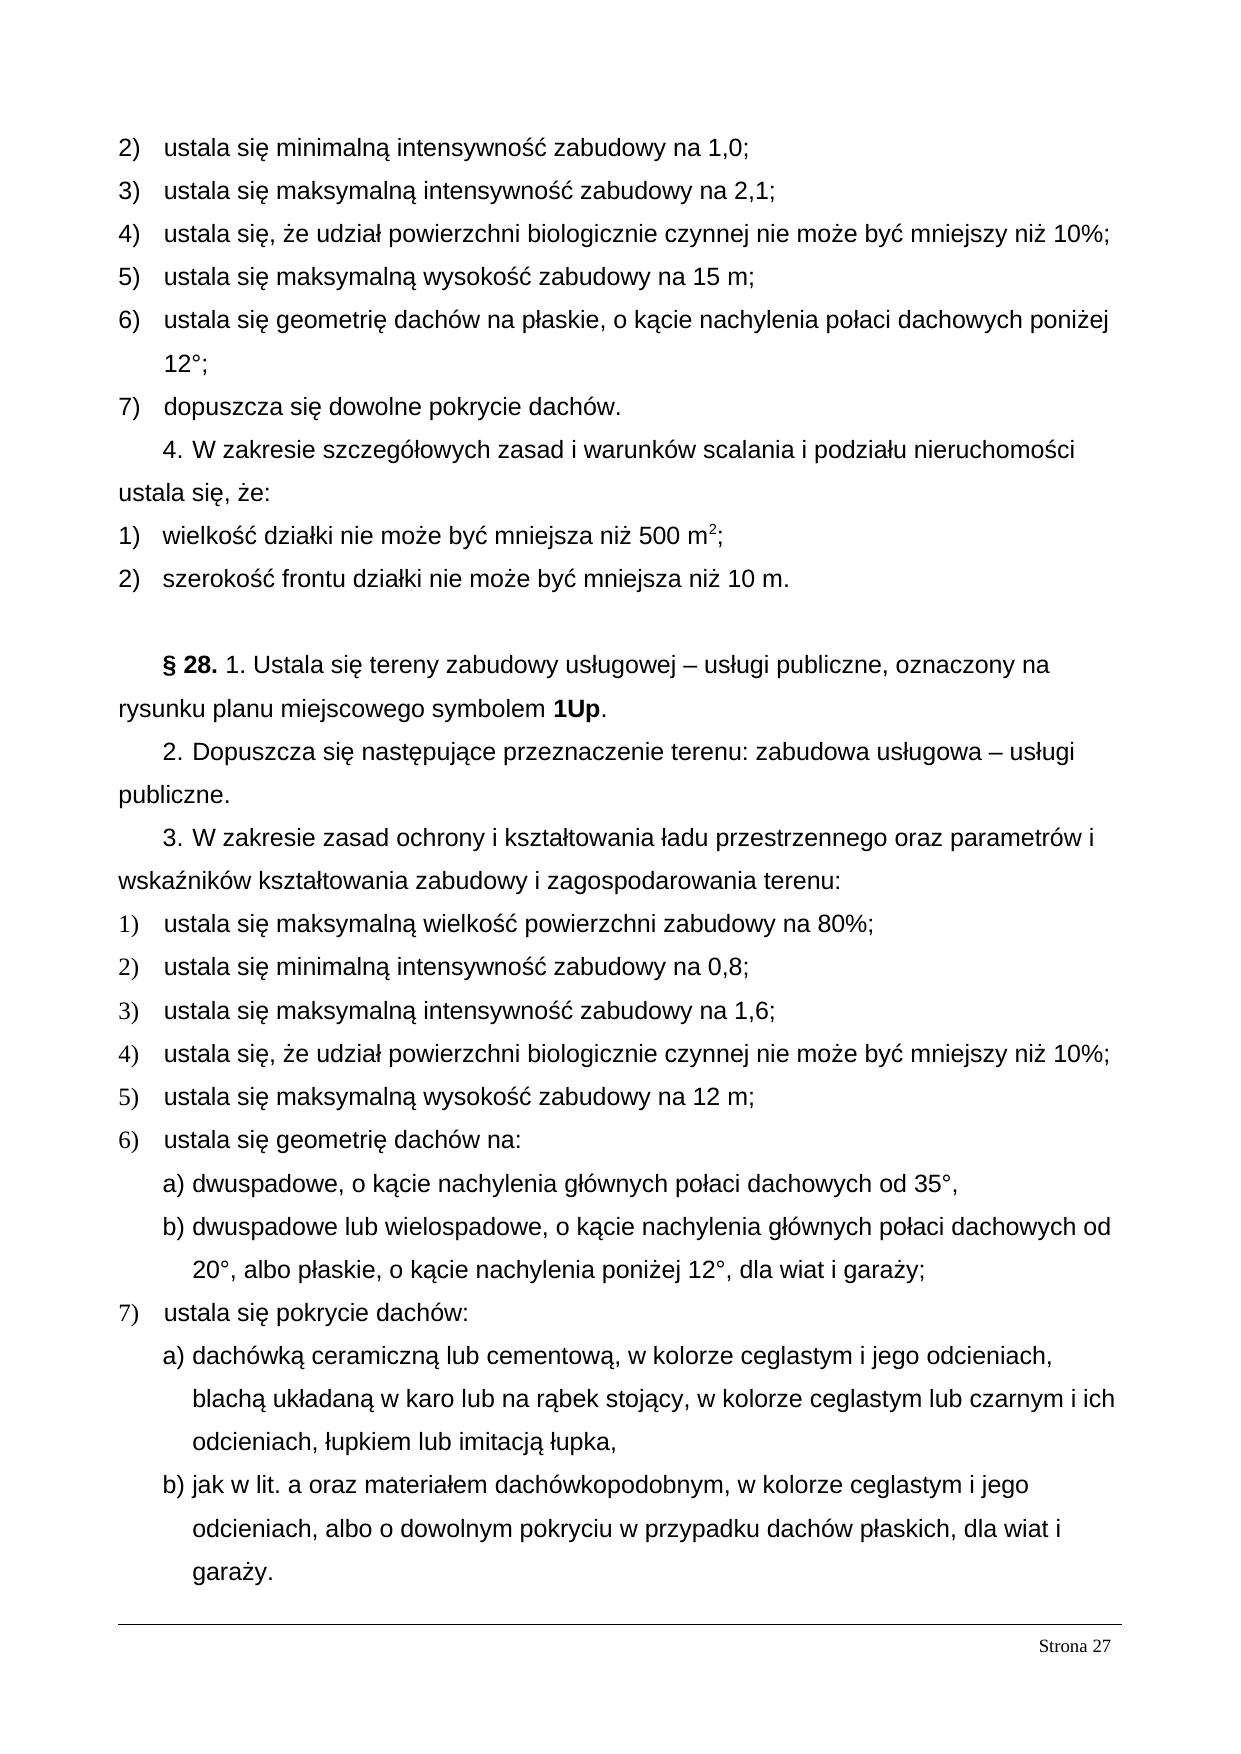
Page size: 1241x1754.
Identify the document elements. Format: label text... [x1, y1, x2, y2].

list dachówką ceramiczną lub cementową, w kolorze ceglastym i jego odcieniach, blachą układaną w karo lub na rąbek stojący, w kolorze ceglastym lub czarnym i ich odcieniach, łupkiem lub imitacją łupka, [162, 1341, 1122, 1456]
list ustala się geometrię dachów na płaskie, o kącie nachylenia połaci dachowych poniżej 12°; [118, 305, 1122, 377]
list dwuspadowe, o kącie nachylenia głównych połaci dachowych od 35°, [162, 1168, 1122, 1197]
list ustala się maksymalną wysokość zabudowy na 15 m; [118, 262, 1122, 291]
list wielkość działki nie może być mniejsza niż 500 m2; [118, 521, 1122, 550]
list ustala się pokrycie dachów: [118, 1298, 1122, 1327]
list szerokość frontu działki nie może być mniejsza niż 10 m. [118, 564, 1122, 593]
list ustala się, że udział powierzchni biologicznie czynnej nie może być mniejszy niż 10%; [118, 1039, 1122, 1068]
list ustala się maksymalną wysokość zabudowy na 12 m; [118, 1082, 1122, 1111]
list ustala się geometrię dachów na: [118, 1125, 1122, 1154]
list Dopuszcza się następujące przeznaczenie terenu: zabudowa usługowa – usługi publiczne. [118, 737, 1122, 808]
list jak w lit. a oraz materiałem dachówkopodobnym, w kolorze ceglastym i jego odcieniach, albo o dowolnym pokryciu w przypadku dachów płaskich, dla wiat i garaży. [162, 1471, 1122, 1586]
list ustala się maksymalną intensywność zabudowy na 2,1; [118, 176, 1122, 205]
list ustala się maksymalną wielkość powierzchni zabudowy na 80%; [118, 909, 1122, 938]
list dopuszcza się dowolne pokrycie dachów. [118, 392, 1122, 420]
text § 28. 1. Ustala się tereny zabudowy usługowej – usługi publiczne, oznaczony na rysunku planu miejscowego symbolem 1Up. [118, 650, 1122, 722]
list ustala się maksymalną intensywność zabudowy na 1,6; [118, 996, 1122, 1024]
list ustala się minimalną intensywność zabudowy na 1,0; [118, 133, 1122, 162]
list ustala się minimalną intensywność zabudowy na 0,8; [118, 952, 1122, 981]
list W zakresie zasad ochrony i kształtowania ładu przestrzennego oraz parametrów i wskaźników kształtowania zabudowy i zagospodarowania terenu: [118, 823, 1122, 895]
list W zakresie szczegółowych zasad i warunków scalania i podziału nieruchomości ustala się, że: [118, 435, 1122, 507]
list dwuspadowe lub wielospadowe, o kącie nachylenia głównych połaci dachowych od 20°, albo płaskie, o kącie nachylenia poniżej 12°, dla wiat i garaży; [162, 1212, 1122, 1283]
list ustala się, że udział powierzchni biologicznie czynnej nie może być mniejszy niż 10%; [118, 219, 1122, 248]
